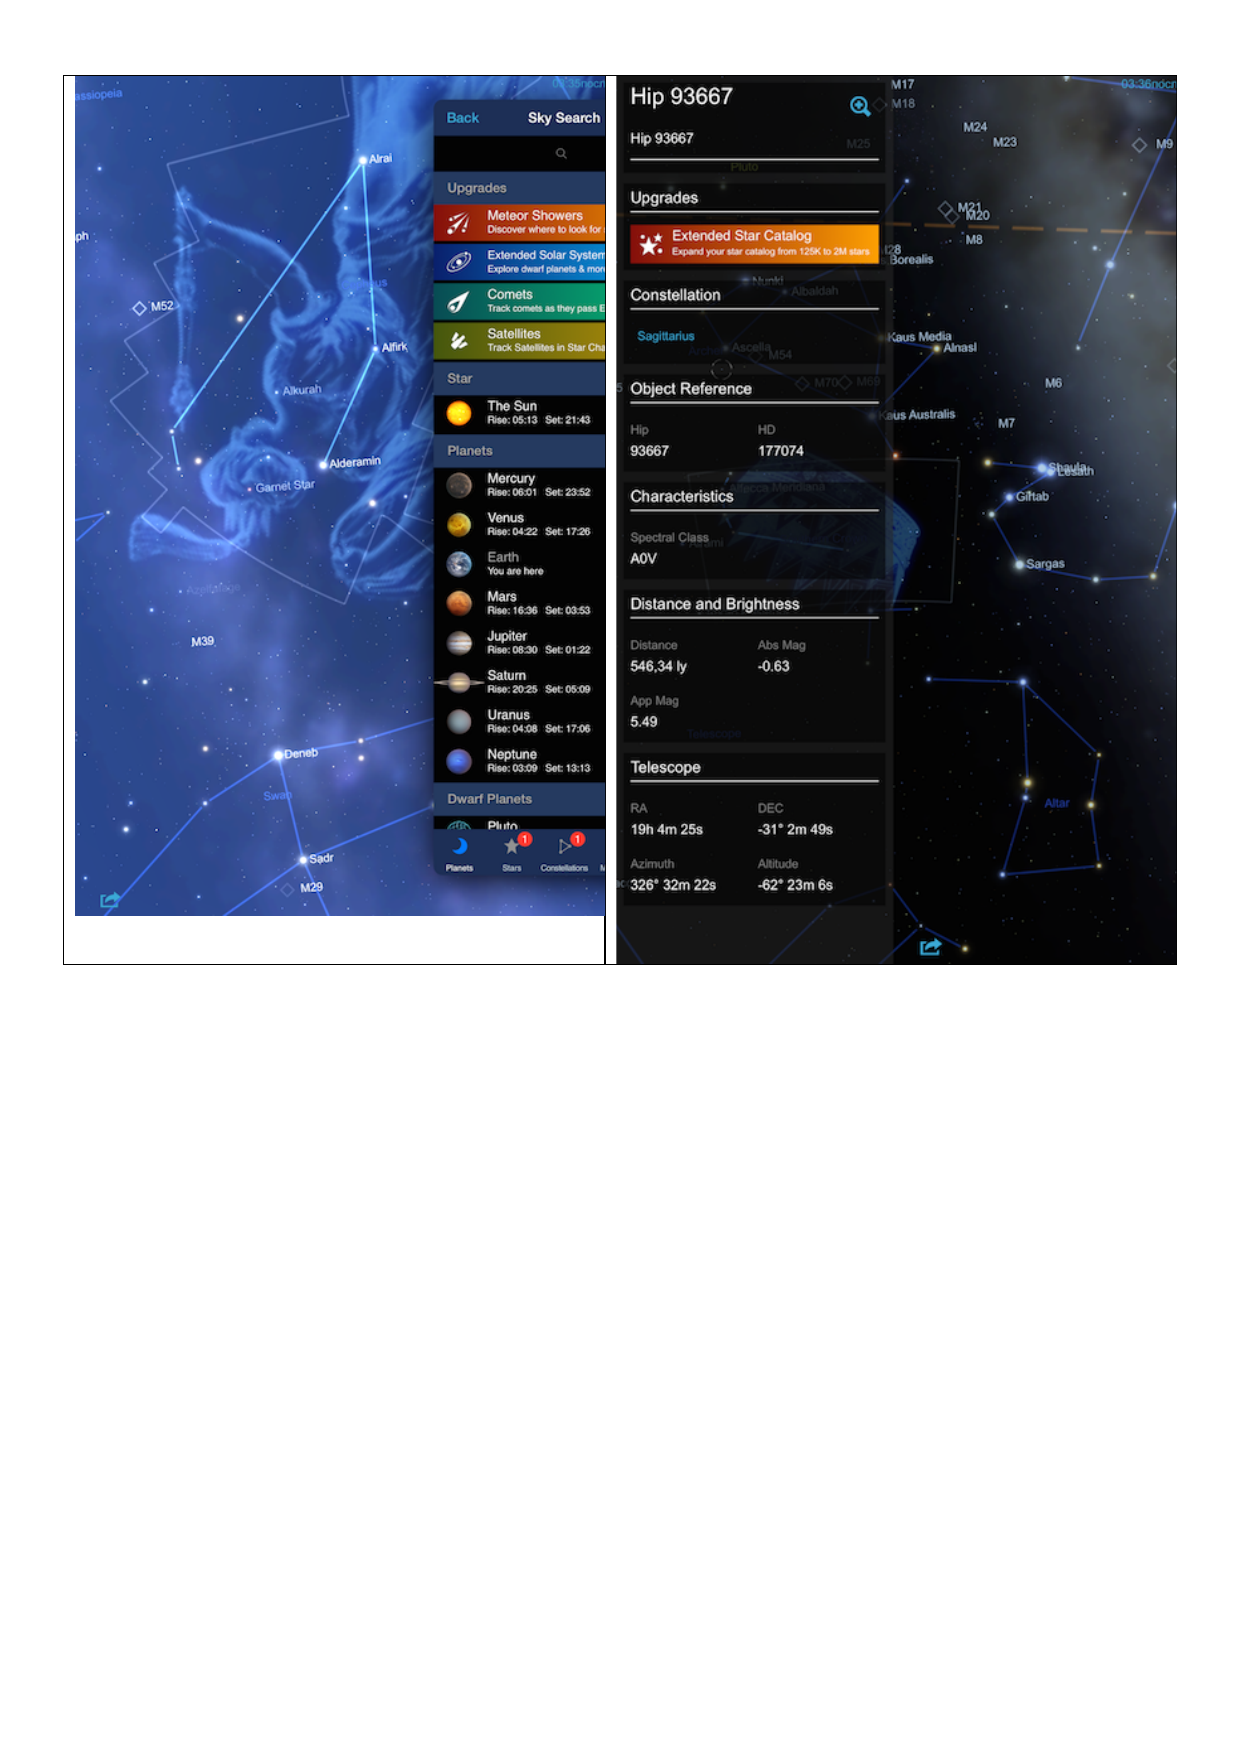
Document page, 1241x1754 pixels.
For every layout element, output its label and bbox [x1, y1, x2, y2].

table_header [64, 76, 604, 963]
picture [75, 76, 605, 916]
table_header [606, 76, 616, 963]
picture [616, 76, 1177, 964]
